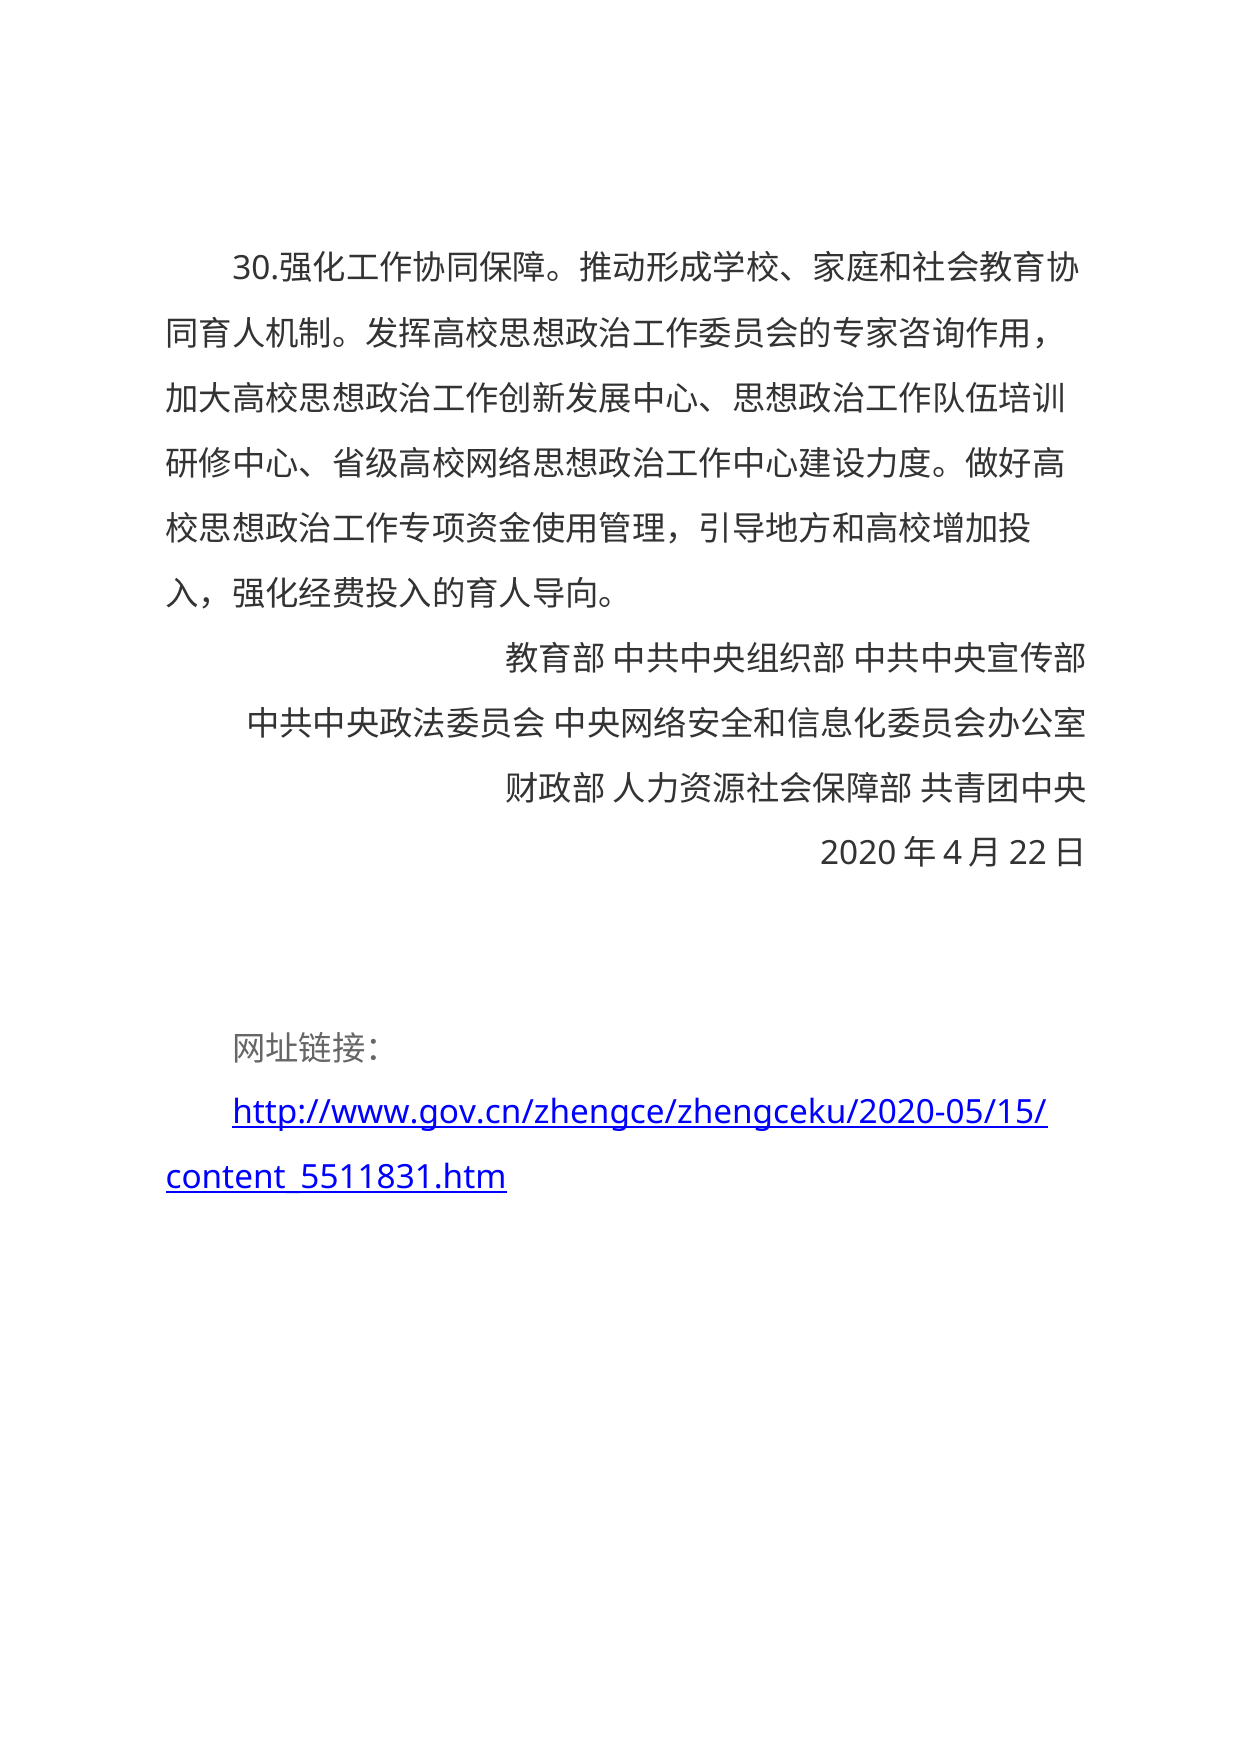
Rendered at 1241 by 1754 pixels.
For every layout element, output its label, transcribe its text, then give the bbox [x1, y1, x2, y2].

text http://www.gov.cn/zhengce/zhengceku/2020-05/15/content_5511831.htm [165, 1078, 1087, 1208]
text 30.强化工作协同保障。推动形成学校、家庭和社会教育协同育人机制。发挥高校思想政治工作委员会的专家咨询作用，加大高校思想政治工作创新发展中心、思想政治工作队伍培训研修中心、省级高校网络思想政治工作中心建设力度。做好高校思想政治工作专项资金使用管理，引导地方和高校增加投入，强化经费投入的育人导向。 [165, 233, 1087, 623]
text 网址链接： [165, 1013, 1087, 1078]
text 教育部 中共中央组织部 中共中央宣传部 中共中央政法委员会 中央网络安全和信息化委员会办公室 财政部 人力资源社会保障部 共青团中央 2020年4月22日 [165, 623, 1087, 883]
